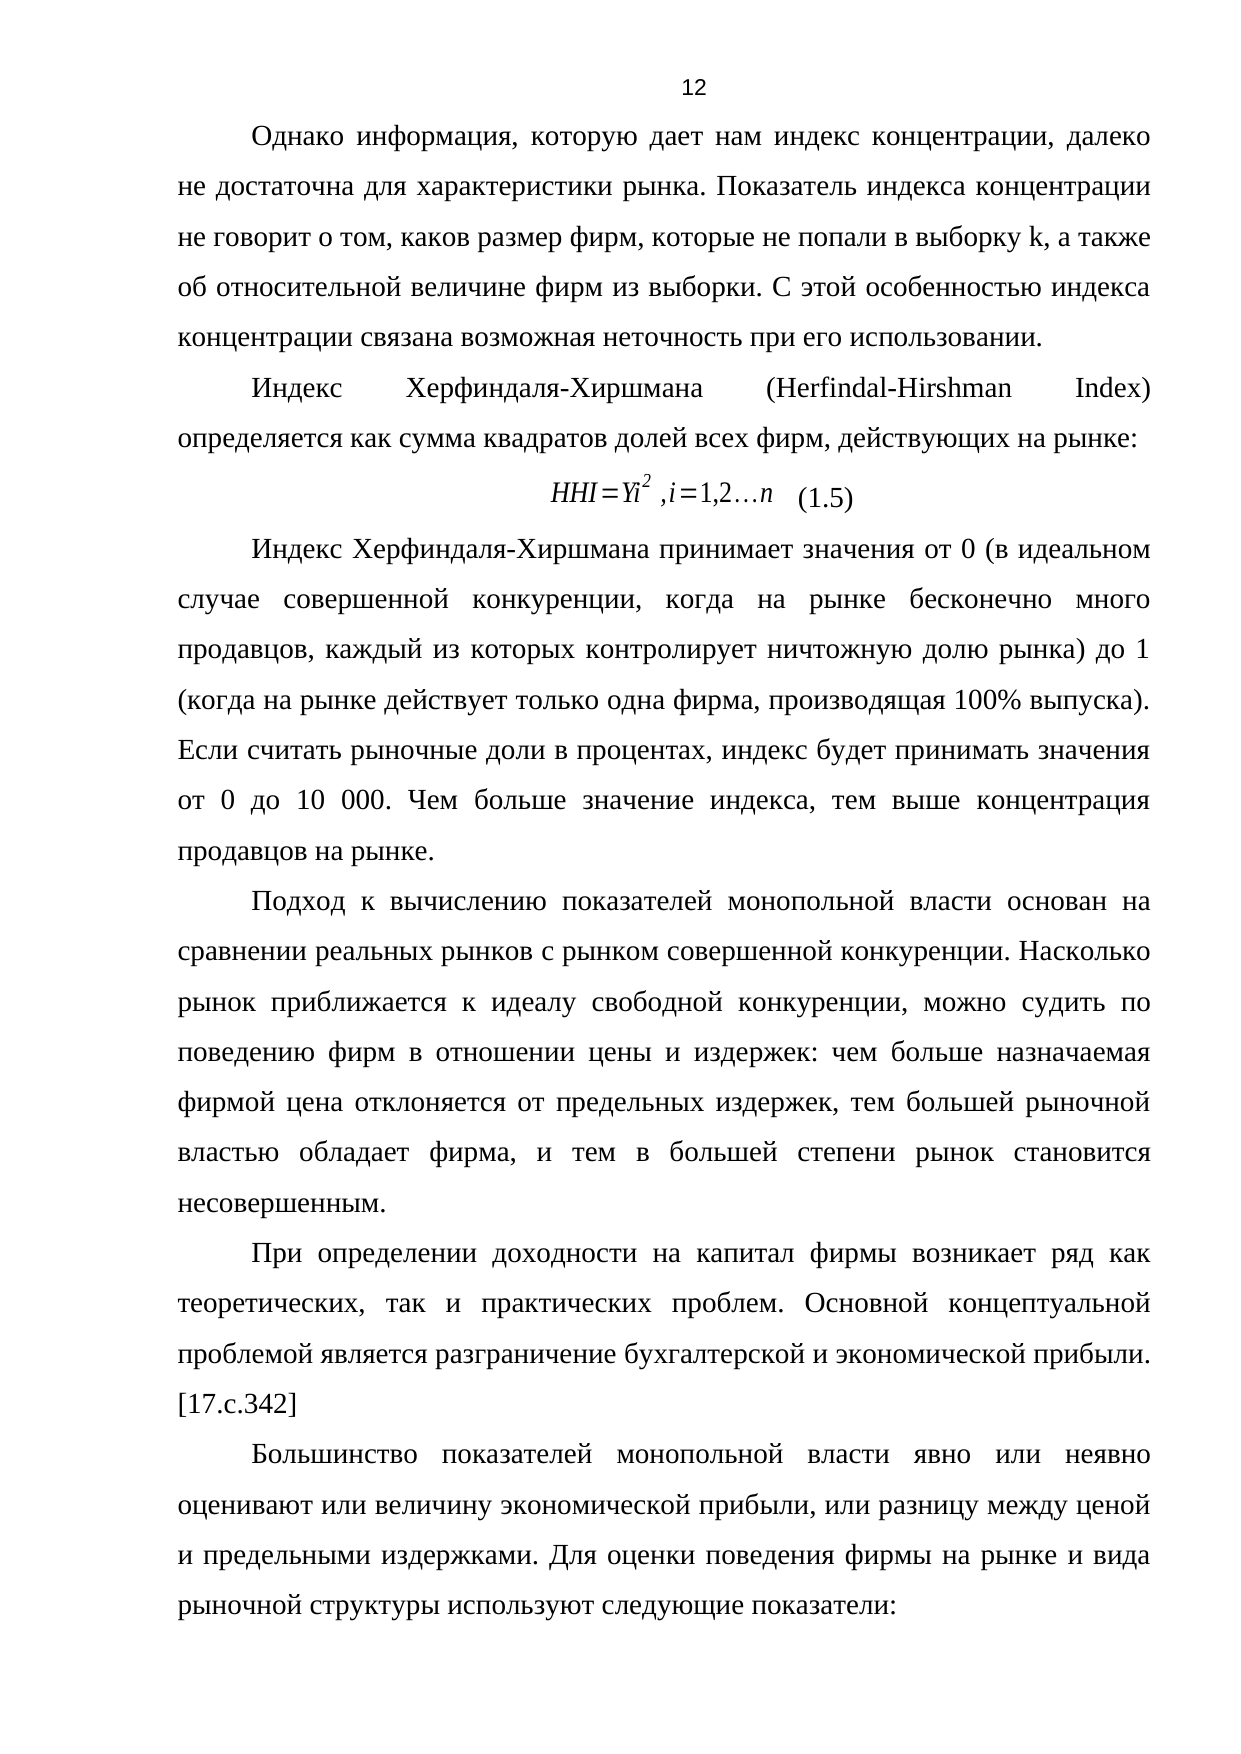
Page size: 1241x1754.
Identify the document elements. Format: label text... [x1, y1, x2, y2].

text Индекс Херфиндаля-Хиршмана (Herfindal-Hirshman Index) определяется как сумма квадратов долей всех фирм, действующих на рынке: [177, 370, 1152, 453]
text Большинство показателей монопольной власти явно или неявно оценивают или величину экономической прибыли, или разницу между ценой и предельными издержками. Для оценки поведения фирмы на рынке и вида рыночной структуры используют следующие показатели: [177, 1436, 1152, 1621]
text При определении доходности на капитал фирмы возникает ряд как теоретических, так и практических проблем. Основной концептуальной проблемой является разграничение бухгалтерской и экономической прибыли. [17.c.342] [177, 1235, 1152, 1420]
text Индекс Херфиндаля-Хиршмана принимает значения от 0 (в идеальном случае совершенной конкуренции, когда на рынке бесконечно много продавцов, каждый из которых контролирует ничтожную долю рынка) до 1 (когда на рынке действует только одна фирма, производящая 100% выпуска). Если считать рыночные доли в процентах, индекс будет принимать значения от 0 до 10 000. Чем больше значение индекса, тем выше концентрация продавцов на рынке. [177, 531, 1152, 866]
text Однако информация, которую дает нам индекс концентрации, далеко не достаточна для характеристики рынка. Показатель индекса концентрации не говорит о том, каков размер фирм, которые не попали в выборку k, а также об относительной величине фирм из выборки. С этой особенностью индекса концентрации связана возможная неточность при его использовании. [177, 118, 1152, 353]
text Подход к вычислению показателей монопольной власти основан на сравнении реальных рынков с рынком совершенной конкуренции. Насколько рынок приближается к идеалу свободной конкуренции, можно судить по поведению фирм в отношении цены и издержек: чем больше назначаемая фирмой цена отклоняется от предельных издержек, тем большей рыночной властью обладает фирма, и тем в большей степени рынок становится несовершенным. [177, 883, 1152, 1218]
text (1.5) [177, 470, 1152, 514]
